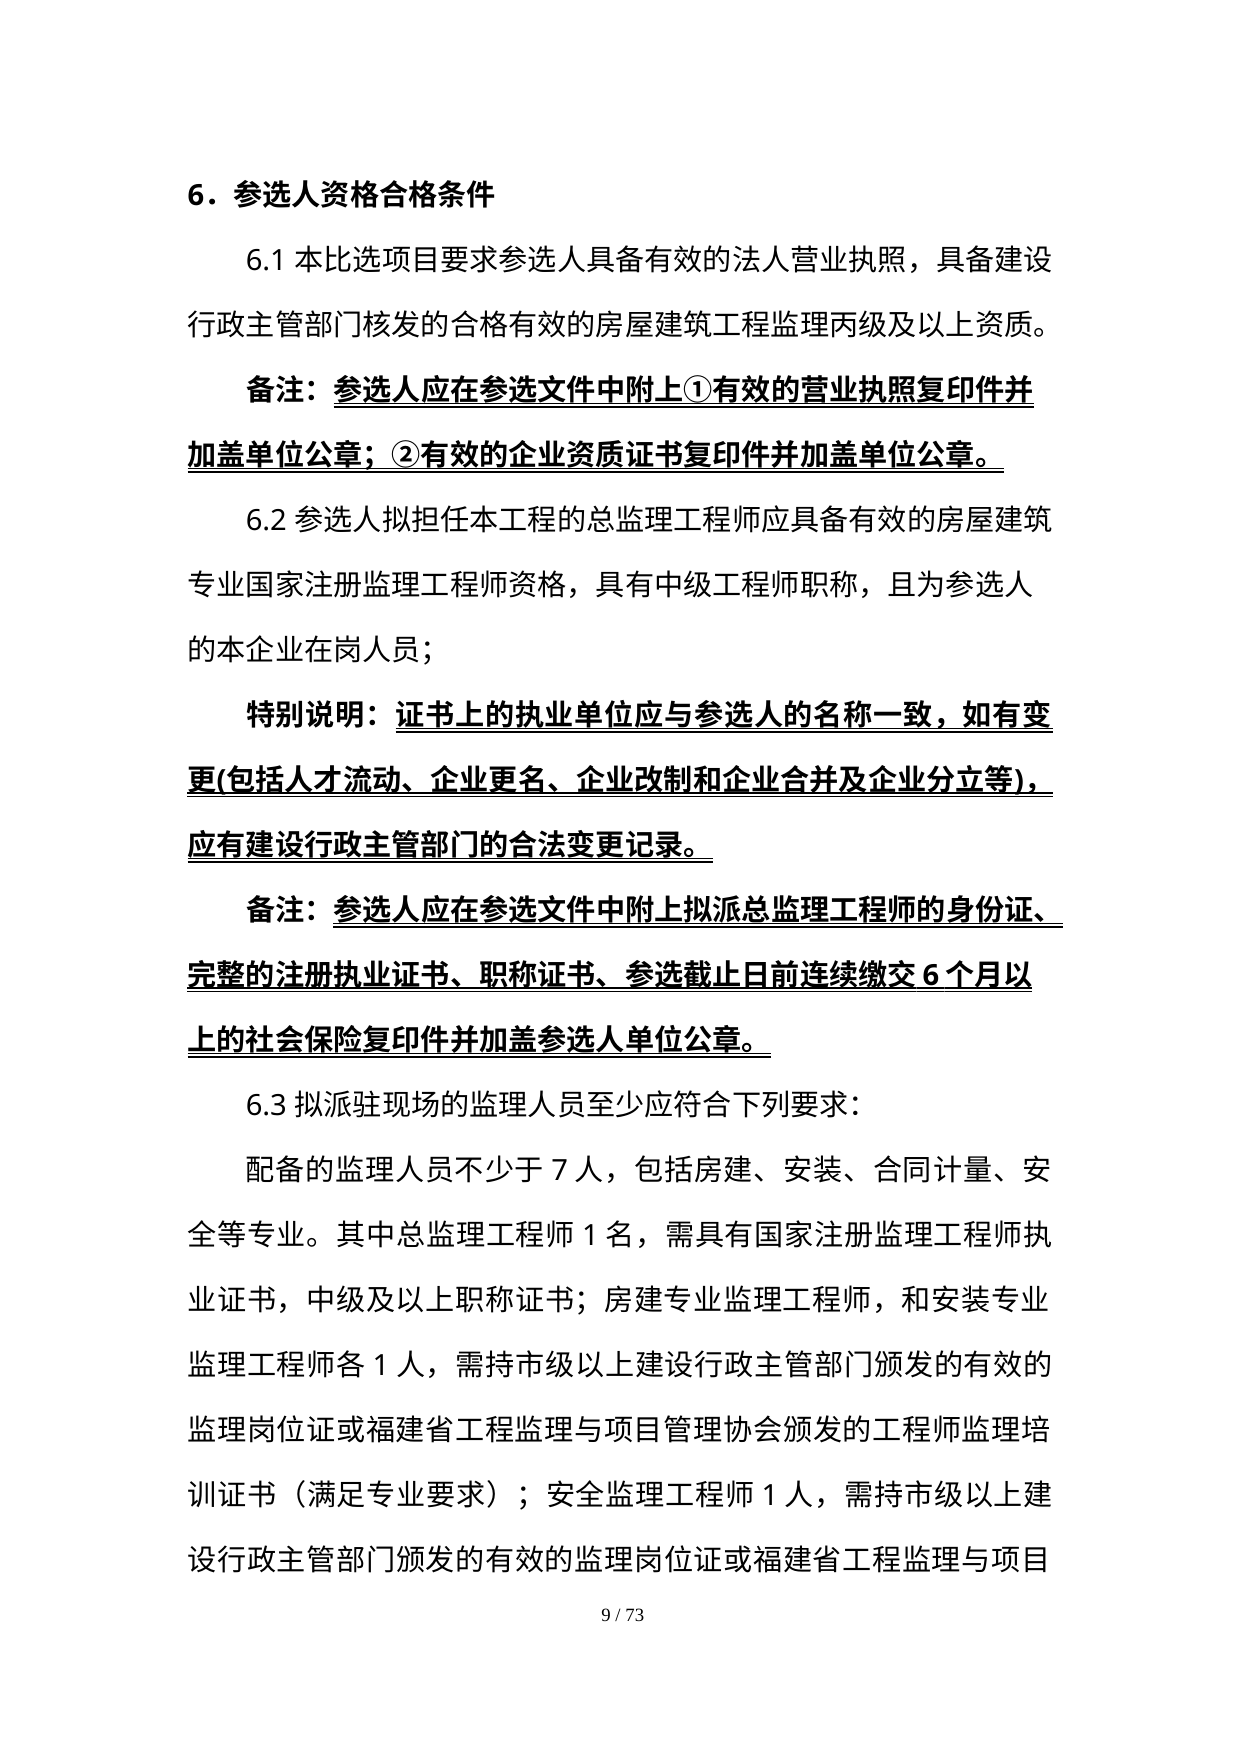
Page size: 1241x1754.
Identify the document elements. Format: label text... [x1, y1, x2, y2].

text 备注：参选人应在参选文件中附上①有效的营业执照复印件并加盖单位公章；②有效的企业资质证书复印件并加盖单位公章。 [187, 355, 1053, 485]
text 特别说明：证书上的执业单位应与参选人的名称一致，如有变更(包括人才流动、企业更名、企业改制和企业合并及企业分立等)，应有建设行政主管部门的合法变更记录。 [187, 797, 1053, 875]
text 6.2 参选人拟担任本工程的总监理工程师应具备有效的房屋建筑专业国家注册监理工程师资格，具有中级工程师职称，且为参选人的本企业在岗人员； [187, 485, 1053, 680]
text 特别说明：证书上的执业单位应与参选人的名称一致，如有变更(包括人才流动、企业更名、企业改制和企业合并及企业分立等)，应有建设行政主管部门的合法变更记录。 [187, 680, 1053, 792]
text 备注：参选人应在参选文件中附上拟派总监理工程师的身份证、完整的注册执业证书、职称证书、参选截止日前连续缴交6个月以上的社会保险复印件并加盖参选人单位公章。 [187, 875, 1053, 1070]
text 6.3 拟派驻现场的监理人员至少应符合下列要求： [187, 1070, 1053, 1135]
text 6．参选人资格合格条件 [187, 160, 1053, 225]
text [187, 1135, 1053, 1590]
text 6.1 本比选项目要求参选人具备有效的法人营业执照，具备建设行政主管部门核发的合格有效的房屋建筑工程监理丙级及以上资质。 [187, 225, 1053, 355]
